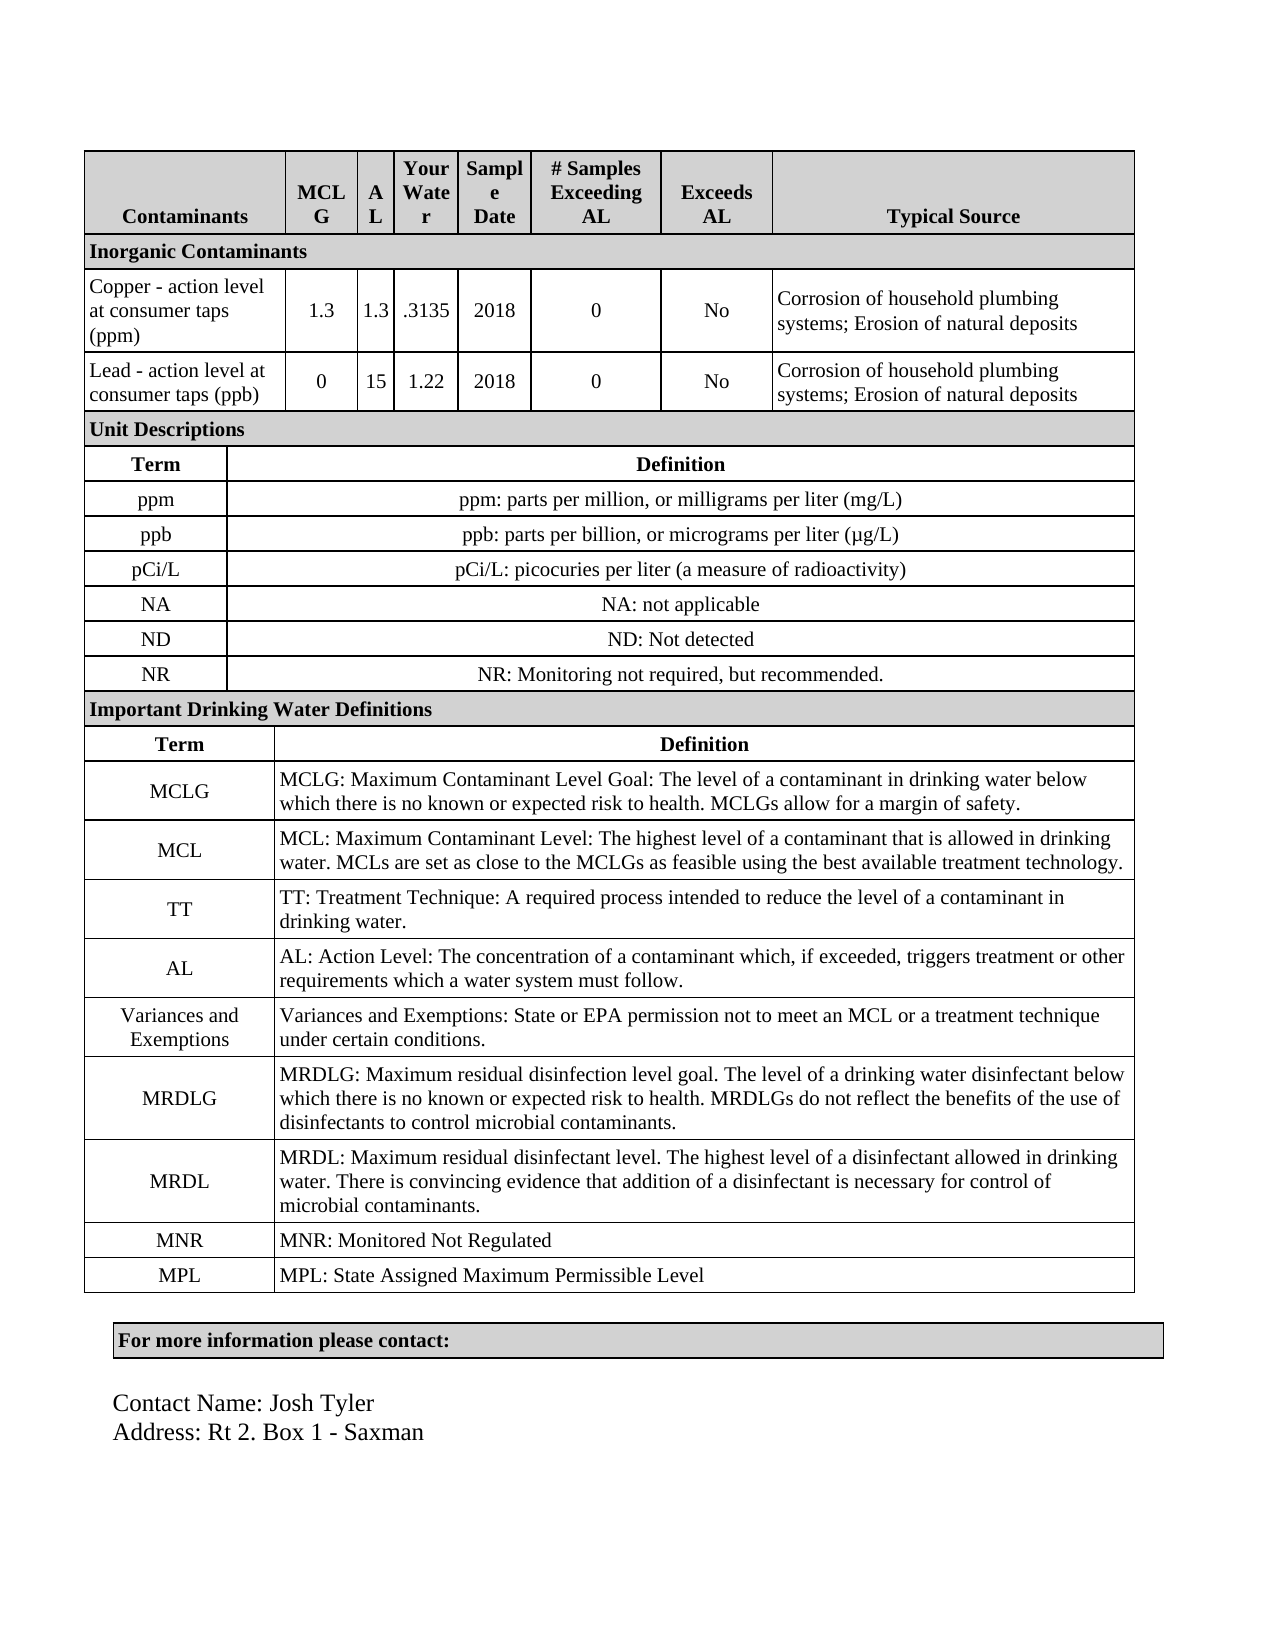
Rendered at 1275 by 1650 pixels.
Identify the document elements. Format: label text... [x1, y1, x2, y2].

table_cell AL [85, 939, 274, 997]
table_cell NA [85, 587, 226, 620]
table_cell 1.3 [286, 270, 357, 351]
table_cell Inorganic Contaminants [85, 235, 1134, 268]
table_cell 0 [532, 353, 660, 410]
table_header Exceeds AL [662, 152, 772, 233]
table_cell 2018 [459, 353, 530, 410]
table_cell No [662, 270, 772, 351]
table_cell Unit Descriptions [85, 412, 1134, 445]
table_cell NR [85, 657, 226, 690]
table_cell Important Drinking Water Definitions [85, 692, 1134, 725]
table_cell ppb [85, 517, 226, 550]
table_cell ND: Not detected [228, 622, 1134, 655]
table_cell MCLG [85, 762, 274, 819]
table_cell Term [85, 447, 226, 480]
table_cell MNR [85, 1223, 274, 1257]
table_cell 1.22 [395, 353, 457, 410]
table_cell .3135 [395, 270, 457, 351]
table_cell Corrosion of household plumbing systems; Erosion of natural deposits [773, 353, 1134, 410]
table_cell pCi/L [85, 552, 226, 585]
table_header MCLG [286, 152, 357, 233]
table_cell NA: not applicable [228, 587, 1134, 620]
table_cell Term [85, 727, 274, 760]
table_cell MRDLG: Maximum residual disinfection level goal. The level of a drinking water disinfectant below which there is no known or expected risk to health. MRDLGs do not reflect the benefits of the use of disinfectants to control microbial contaminants. [275, 1057, 1134, 1139]
table_header Sample Date [459, 152, 530, 233]
table_cell Copper - action level at consumer taps (ppm) [85, 270, 285, 351]
table_header # Samples Exceeding AL [532, 152, 660, 233]
table_cell MCL [85, 821, 274, 878]
table_cell Definition [228, 447, 1134, 480]
table_cell pCi/L: picocuries per liter (a measure of radioactivity) [228, 552, 1134, 585]
table_cell MPL: State Assigned Maximum Permissible Level [275, 1258, 1134, 1292]
table_cell 15 [358, 353, 393, 410]
table_cell AL: Action Level: The concentration of a contaminant which, if exceeded, triggers treatment or other requirements which a water system must follow. [275, 939, 1134, 997]
table_cell TT [85, 880, 274, 937]
table_cell 0 [286, 353, 357, 410]
table_header Typical Source [773, 152, 1134, 233]
table_cell ppm [85, 482, 226, 515]
table_header Your Water [395, 152, 457, 233]
table_cell MCL: Maximum Contaminant Level: The highest level of a contaminant that is allowed in drinking water. MCLs are set as close to the MCLGs as feasible using the best available treatment technology. [275, 821, 1134, 878]
table_cell Variances and Exemptions: State or EPA permission not to meet an MCL or a treatment technique under certain conditions. [275, 998, 1134, 1056]
table_cell 1.3 [358, 270, 393, 351]
table_cell MRDL: Maximum residual disinfectant level. The highest level of a disinfectant allowed in drinking water. There is convincing evidence that addition of a disinfectant is necessary for control of microbial contaminants. [275, 1140, 1134, 1222]
table_cell MPL [85, 1258, 274, 1292]
table_cell ND [85, 622, 226, 655]
table_header AL [358, 152, 393, 233]
table_cell TT: Treatment Technique: A required process intended to reduce the level of a contaminant in drinking water. [275, 880, 1134, 937]
table_cell Definition [275, 727, 1134, 760]
table_cell Lead - action level at consumer taps (ppb) [85, 353, 285, 410]
table_cell Variances and Exemptions [85, 998, 274, 1056]
table_cell ppb: parts per billion, or micrograms per liter (µg/L) [228, 517, 1134, 550]
table_cell NR: Monitoring not required, but recommended. [228, 657, 1134, 690]
table_cell Corrosion of household plumbing systems; Erosion of natural deposits [773, 270, 1134, 351]
table_header For more information please contact: [114, 1324, 1163, 1357]
table_cell MNR: Monitored Not Regulated [275, 1223, 1134, 1257]
table_cell 0 [532, 270, 660, 351]
table_cell MRDLG [85, 1057, 274, 1139]
table_cell MRDL [85, 1140, 274, 1222]
table_cell MCLG: Maximum Contaminant Level Goal: The level of a contaminant in drinking water below which there is no known or expected risk to health. MCLGs allow for a margin of safety. [275, 762, 1134, 819]
table_cell No [662, 353, 772, 410]
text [112, 1388, 1162, 1445]
table_cell ppm: parts per million, or milligrams per liter (mg/L) [228, 482, 1134, 515]
table_cell 2018 [459, 270, 530, 351]
table_header Contaminants [85, 152, 285, 233]
